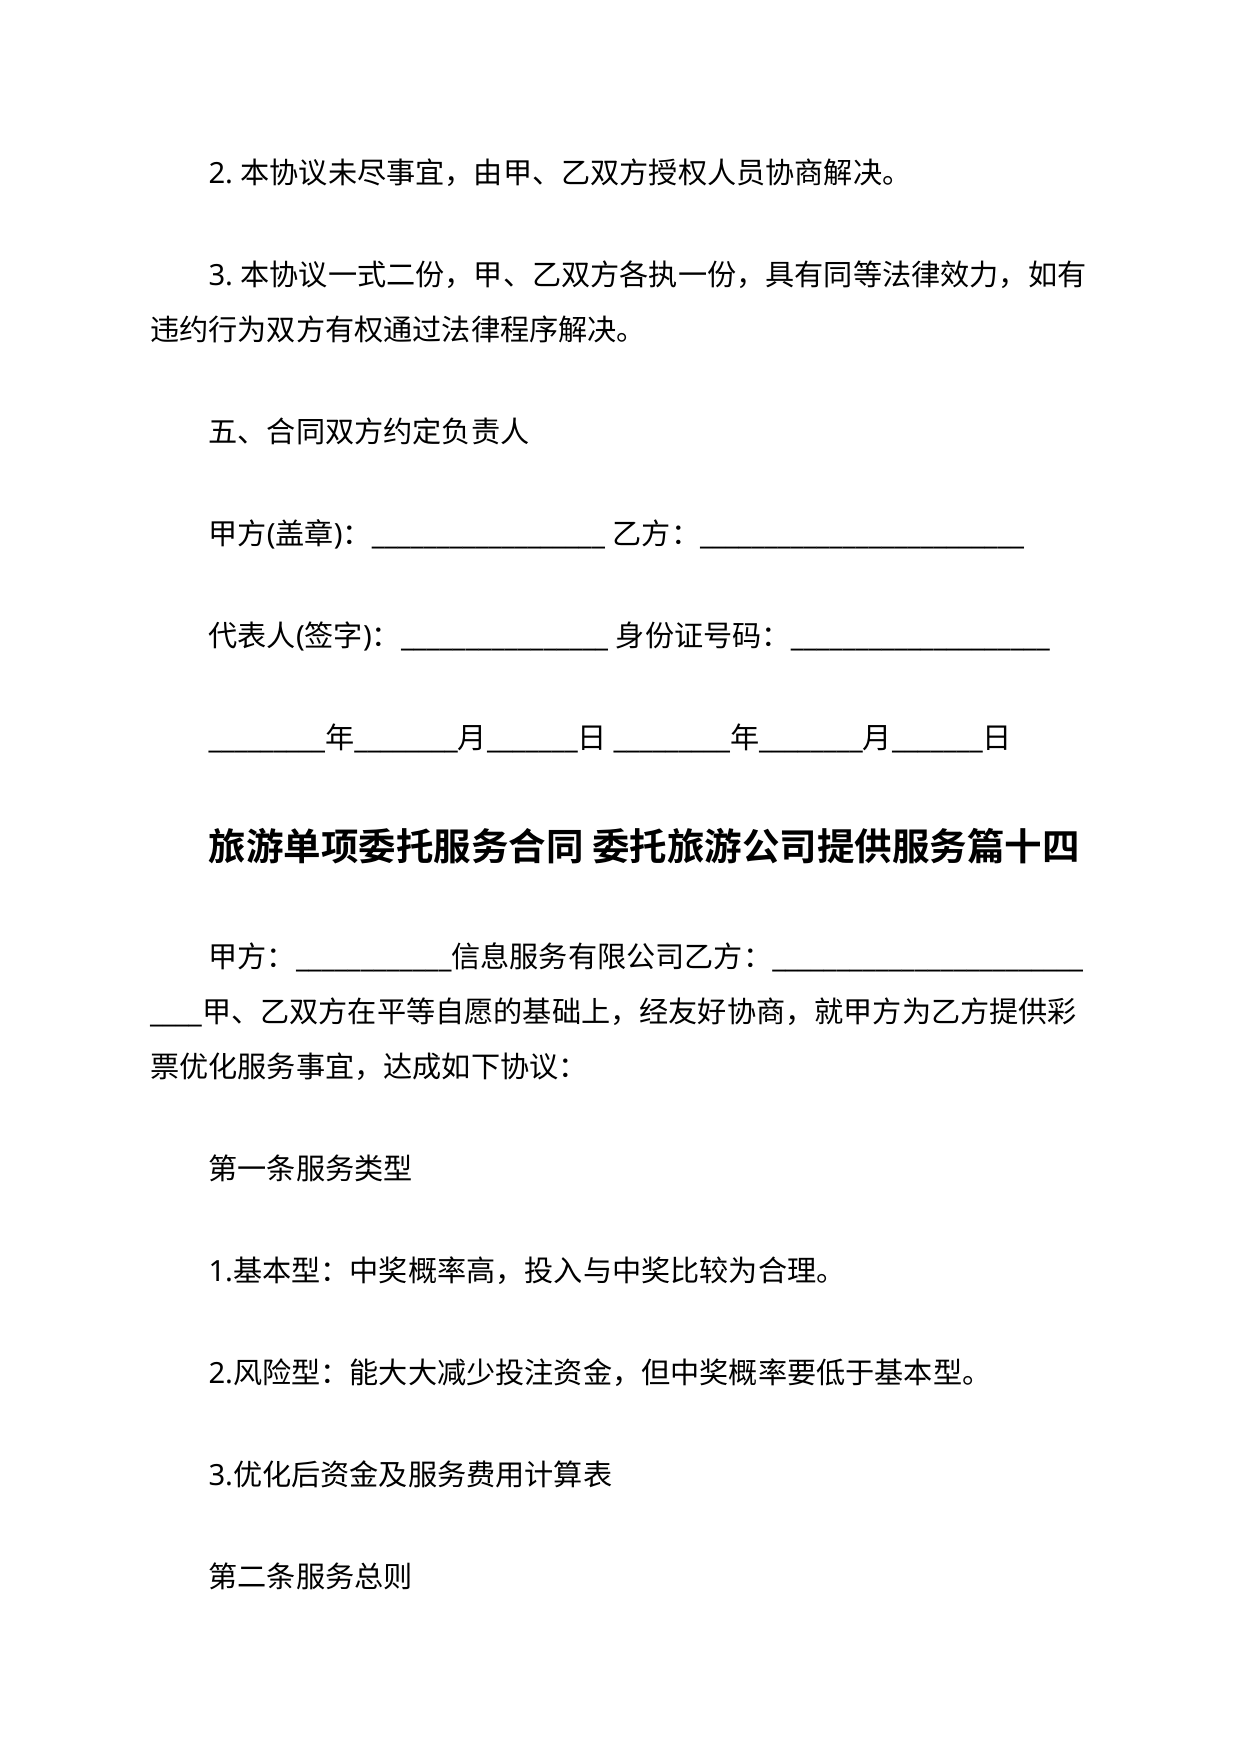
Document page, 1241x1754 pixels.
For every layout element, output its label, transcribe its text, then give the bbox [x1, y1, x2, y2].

text 2.风险型：能大大减少投注资金，但中奖概率要低于基本型。 [150, 1349, 1090, 1392]
text 旅游单项委托服务合同 委托旅游公司提供服务篇十四 [150, 816, 1090, 871]
text 2. 本协议未尽事宜，由甲、乙双方授权人员协商解决。 [150, 150, 1090, 192]
text 第一条服务类型 [150, 1146, 1090, 1188]
text 3.优化后资金及服务费用计算表 [150, 1451, 1090, 1494]
text 1.基本型：中奖概率高，投入与中奖比较为合理。 [150, 1247, 1090, 1290]
text 3. 本协议一式二份，甲、乙双方各执一份，具有同等法律效力，如有违约行为双方有权通过法律程序解决。 [150, 252, 1090, 349]
text 甲方(盖章)：__________________ 乙方：_________________________ [150, 511, 1090, 553]
text 代表人(签字)：________________ 身份证号码：____________________ [150, 612, 1090, 655]
text 甲方：____________信息服务有限公司乙方：____________________________甲、乙双方在平等自愿的基础上，经友好协商，就甲方为乙方提供彩票优化服务事宜，达成如下协议： [150, 934, 1090, 1086]
text 五、合同双方约定负责人 [150, 409, 1090, 451]
text _________年________月_______日 _________年________月_______日 [150, 714, 1090, 757]
text 第二条服务总则 [150, 1553, 1090, 1596]
